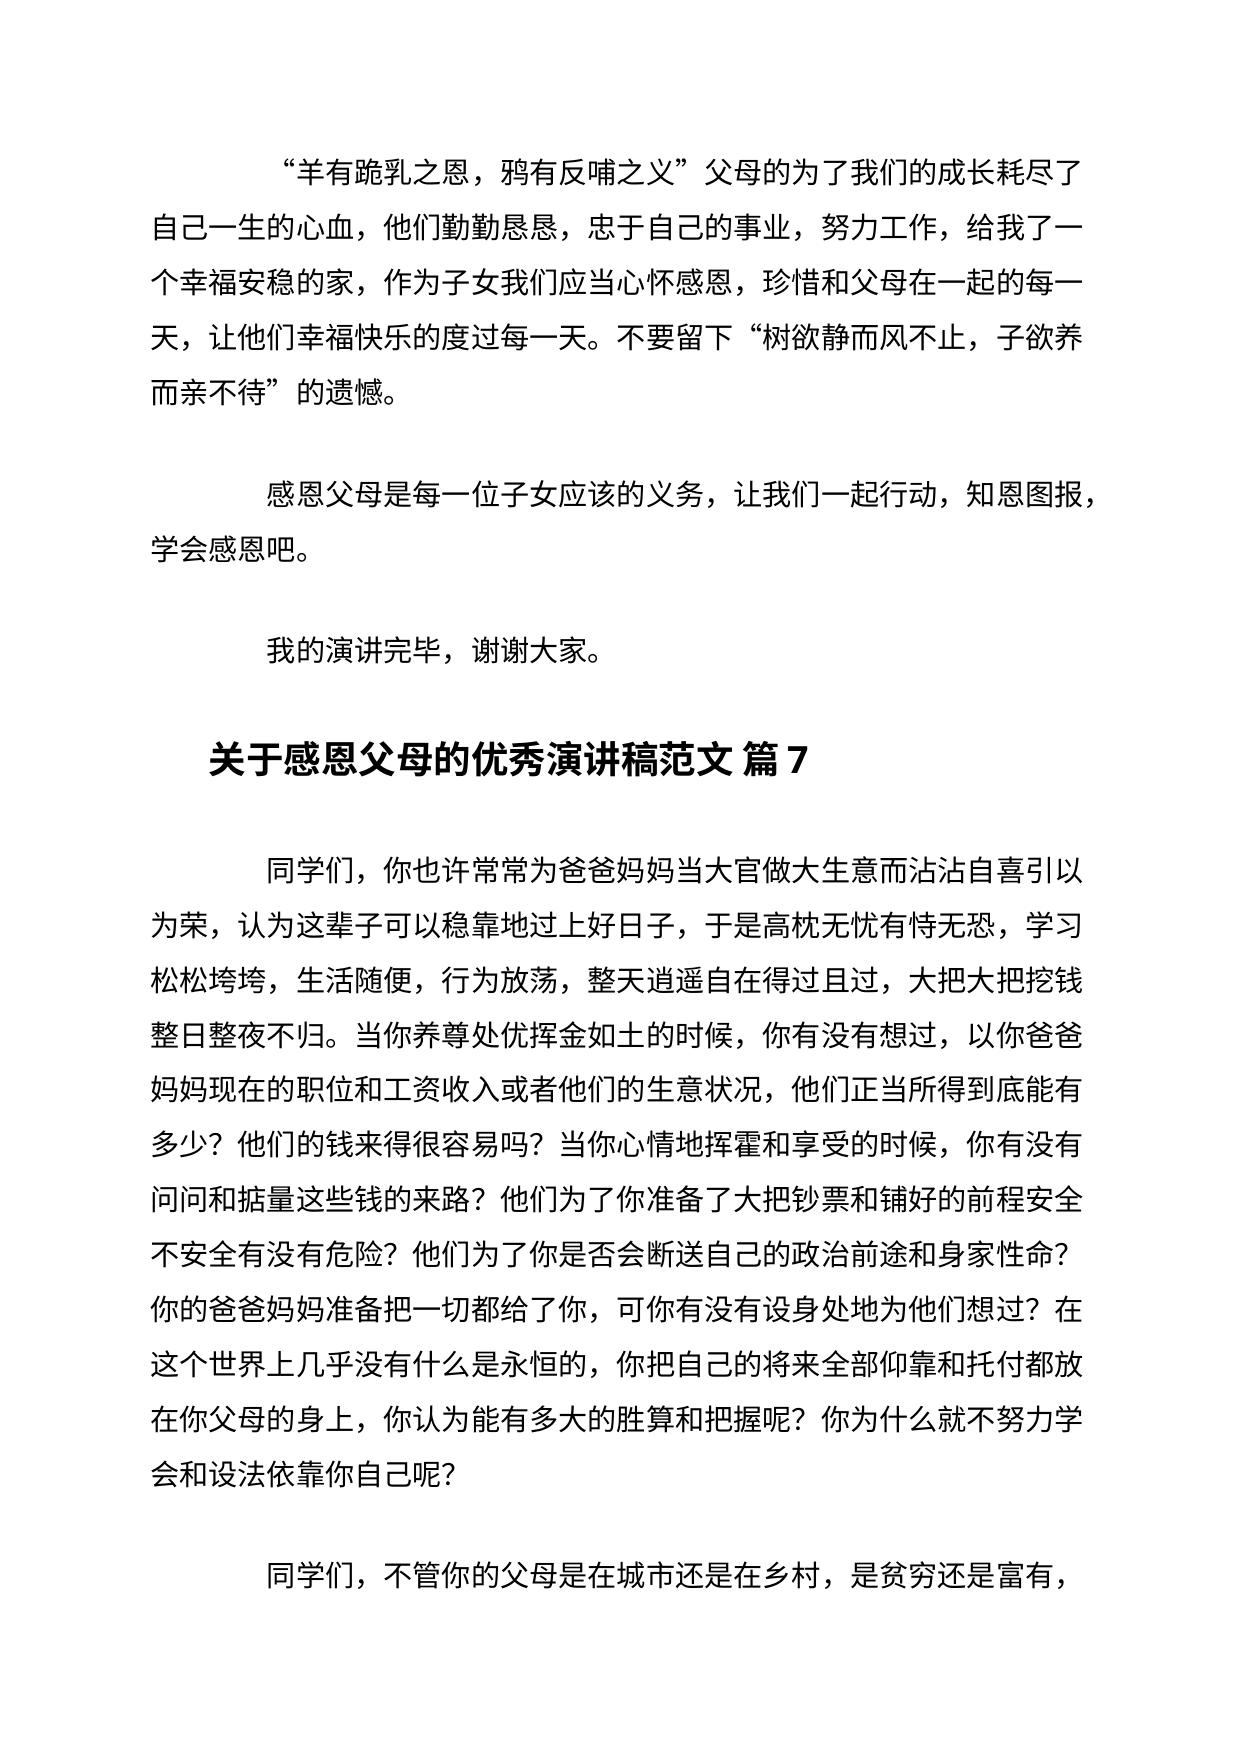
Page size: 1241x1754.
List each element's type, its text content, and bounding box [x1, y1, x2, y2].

text 关于感恩父母的优秀演讲稿范文 篇7 [150, 730, 1090, 784]
text “羊有跪乳之恩，鸦有反哺之义”父母的为了我们的成长耗尽了自己一生的心血，他们勤勤恳恳，忠于自己的事业，努力工作，给我了一个幸福安稳的家，作为子女我们应当心怀感恩，珍惜和父母在一起的每一天，让他们幸福快乐的度过每一天。不要留下“树欲静而风不止，子欲养而亲不待”的遗憾。 [150, 150, 1090, 412]
text 感恩父母是每一位子女应该的义务，让我们一起行动，知恩图报，学会感恩吧。 [150, 471, 1090, 568]
text 同学们，你也许常常为爸爸妈妈当大官做大生意而沾沾自喜引以为荣，认为这辈子可以稳靠地过上好日子，于是高枕无忧有恃无恐，学习松松垮垮，生活随便，行为放荡，整天逍遥自在得过且过，大把大把挖钱整日整夜不归。当你养尊处优挥金如土的时候，你有没有想过，以你爸爸妈妈现在的职位和工资收入或者他们的生意状况，他们正当所得到底能有多少？他们的钱来得很容易吗？当你心情地挥霍和享受的时候，你有没有问问和掂量这些钱的来路？他们为了你准备了大把钞票和铺好的前程安全不安全有没有危险？他们为了你是否会断送自己的政治前途和身家性命？你的爸爸妈妈准备把一切都给了你，可你有没有设身处地为他们想过？在这个世界上几乎没有什么是永恒的，你把自己的将来全部仰靠和托付都放在你父母的身上，你认为能有多大的胜算和把握呢？你为什么就不努力学会和设法依靠你自己呢？ [150, 847, 1090, 1493]
text 我的演讲完毕，谢谢大家。 [150, 628, 1090, 670]
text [150, 1553, 1090, 1595]
